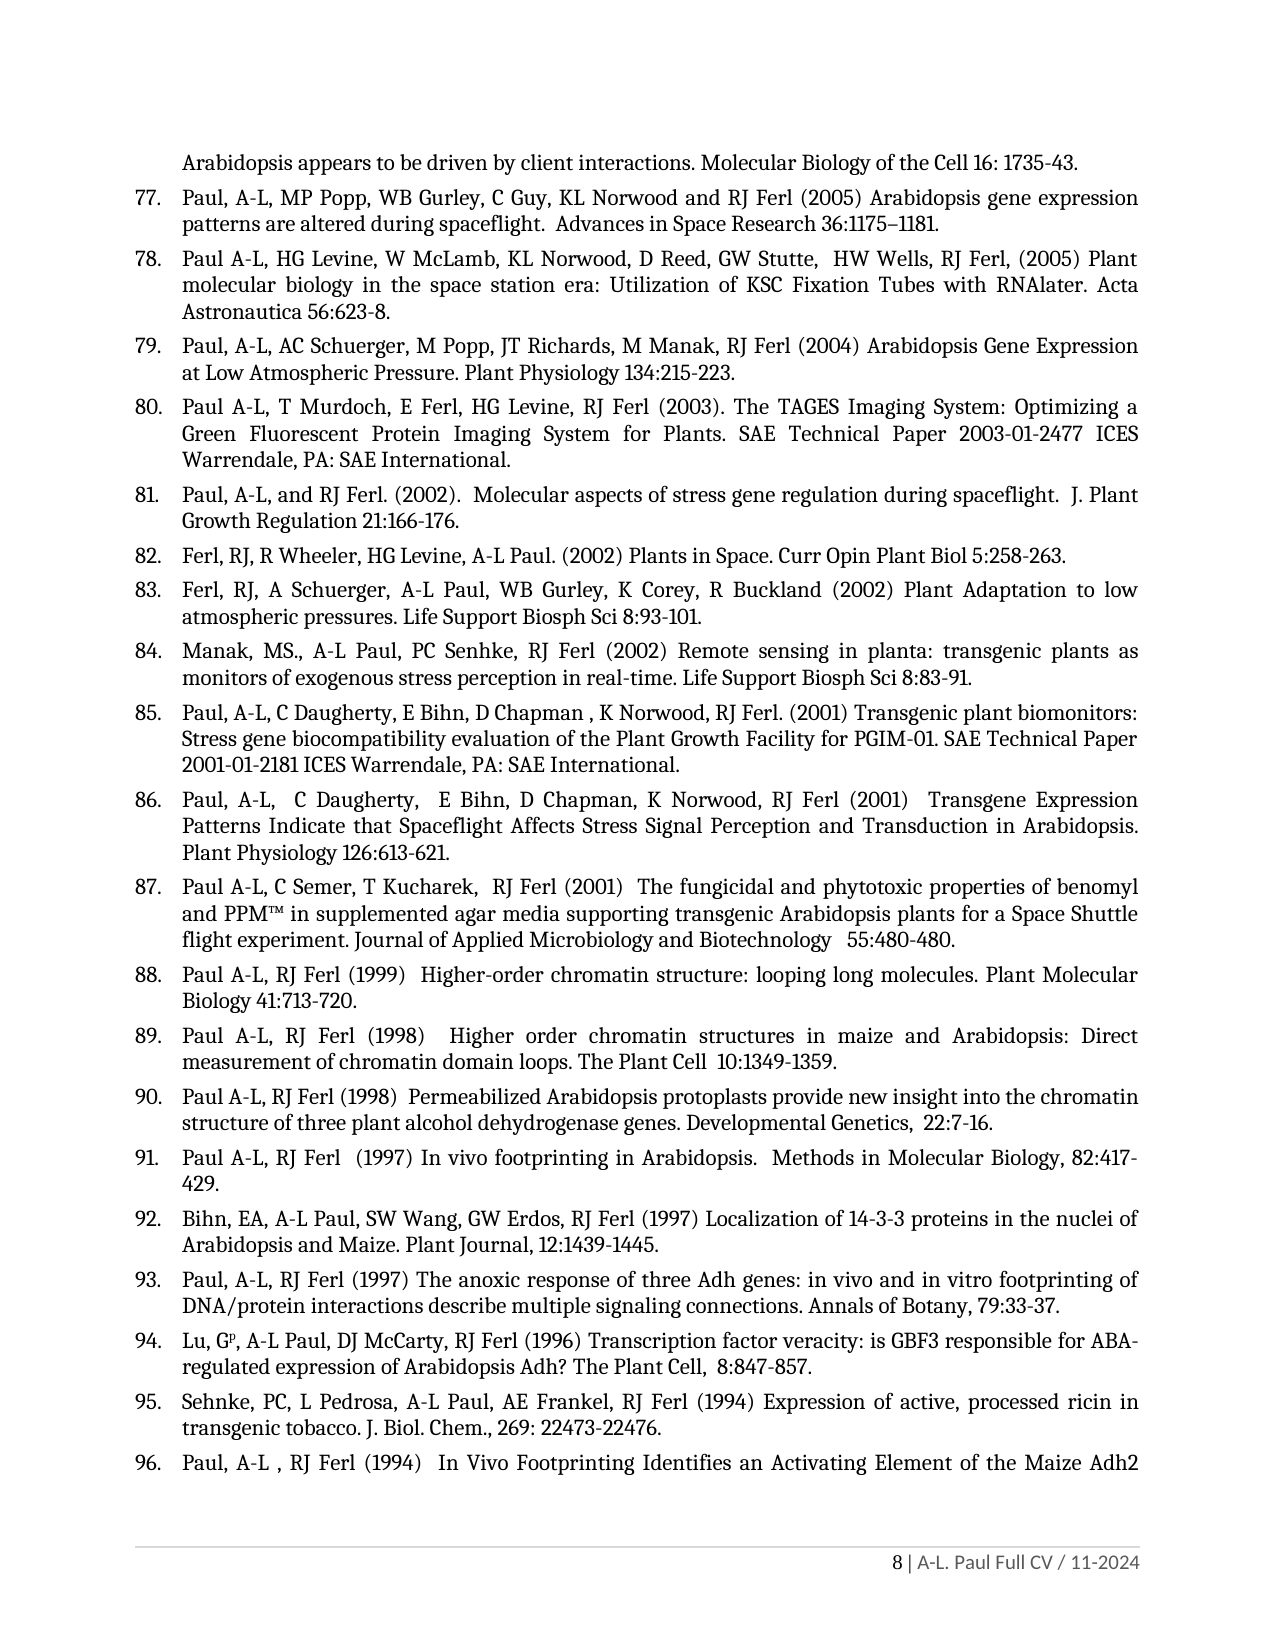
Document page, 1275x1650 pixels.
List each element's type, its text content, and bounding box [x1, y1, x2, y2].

list Paul A-L, RJ Ferl (1998) Permeabilized Arabidopsis protoplasts provide new insight into the chromatin structure of three plant alcohol dehydrogenase genes. Developmental Genetics, 22:7-16. [135, 1084, 1140, 1136]
list Paul A-L, RJ Ferl (1998) Higher order chromatin structures in maize and Arabidopsis: Direct measurement of chromatin domain loops. The Plant Cell 10:1349-1359. [135, 1023, 1140, 1075]
list Manak, MS., A-L Paul, PC Senhke, RJ Ferl (2002) Remote sensing in planta: transgenic plants as monitors of exogenous stress perception in real-time. Life Support Biosph Sci 8:83-91. [135, 638, 1140, 691]
list Paul, A-L, C Daugherty, E Bihn, D Chapman , K Norwood, RJ Ferl. (2001) Transgenic plant biomonitors: Stress gene biocompatibility evaluation of the Plant Growth Facility for PGIM-01. SAE Technical Paper 2001-01-2181 ICES Warrendale, PA: SAE International. [135, 699, 1140, 778]
list Paul, A-L, C Daugherty, E Bihn, D Chapman, K Norwood, RJ Ferl (2001) Transgene Expression Patterns Indicate that Spaceflight Affects Stress Signal Perception and Transduction in Arabidopsis. Plant Physiology 126:613-621. [135, 787, 1140, 866]
list Lu, Gp, A-L Paul, DJ McCarty, RJ Ferl (1996) Transcription factor veracity: is GBF3 responsible for ABA-regulated expression of Arabidopsis Adh? The Plant Cell, 8:847-857. [135, 1328, 1140, 1381]
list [135, 150, 1140, 176]
list Paul A-L, RJ Ferl (1997) In vivo footprinting in Arabidopsis. Methods in Molecular Biology, 82:417-429. [135, 1145, 1140, 1197]
list Paul, A-L, RJ Ferl (1997) The anoxic response of three Adh genes: in vivo and in vitro footprinting of DNA/protein interactions describe multiple signaling connections. Annals of Botany, 79:33-37. [135, 1267, 1140, 1319]
list Paul, A-L, AC Schuerger, M Popp, JT Richards, M Manak, RJ Ferl (2004) Arabidopsis Gene Expression at Low Atmospheric Pressure. Plant Physiology 134:215-223. [135, 333, 1140, 386]
list Ferl, RJ, A Schuerger, A-L Paul, WB Gurley, K Corey, R Buckland (2002) Plant Adaptation to low atmospheric pressures. Life Support Biosph Sci 8:93-101. [135, 577, 1140, 630]
list Ferl, RJ, R Wheeler, HG Levine, A-L Paul. (2002) Plants in Space. Curr Opin Plant Biol 5:258-263. [135, 543, 1140, 569]
list Paul, A-L, and RJ Ferl. (2002). Molecular aspects of stress gene regulation during spaceflight. J. Plant Growth Regulation 21:166-176. [135, 482, 1140, 534]
list Bihn, EA, A-L Paul, SW Wang, GW Erdos, RJ Ferl (1997) Localization of 14-3-3 proteins in the nuclei of Arabidopsis and Maize. Plant Journal, 12:1439-1445. [135, 1206, 1140, 1258]
list Sehnke, PC, L Pedrosa, A-L Paul, AE Frankel, RJ Ferl (1994) Expression of active, processed ricin in transgenic tobacco. J. Biol. Chem., 269: 22473-22476. [135, 1389, 1140, 1442]
list Paul, A-L, MP Popp, WB Gurley, C Guy, KL Norwood and RJ Ferl (2005) Arabidopsis gene expression patterns are altered during spaceflight. Advances in Space Research 36:1175–1181. [135, 185, 1140, 237]
list Paul A-L, RJ Ferl (1999) Higher-order chromatin structure: looping long molecules. Plant Molecular Biology 41:713-720. [135, 962, 1140, 1014]
list Paul A-L, C Semer, T Kucharek, RJ Ferl (2001) The fungicidal and phytotoxic properties of benomyl and PPM™ in supplemented agar media supporting transgenic Arabidopsis plants for a Space Shuttle flight experiment. Journal of Applied Microbiology and Biotechnology 55:480-480. [135, 874, 1140, 953]
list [135, 1450, 1140, 1476]
list Paul A-L, T Murdoch, E Ferl, HG Levine, RJ Ferl (2003). The TAGES Imaging System: Optimizing a Green Fluorescent Protein Imaging System for Plants. SAE Technical Paper 2003-01-2477 ICES Warrendale, PA: SAE International. [135, 394, 1140, 473]
list Paul A-L, HG Levine, W McLamb, KL Norwood, D Reed, GW Stutte, HW Wells, RJ Ferl, (2005) Plant molecular biology in the space station era: Utilization of KSC Fixation Tubes with RNAlater. Acta Astronautica 56:623-8. [135, 246, 1140, 325]
